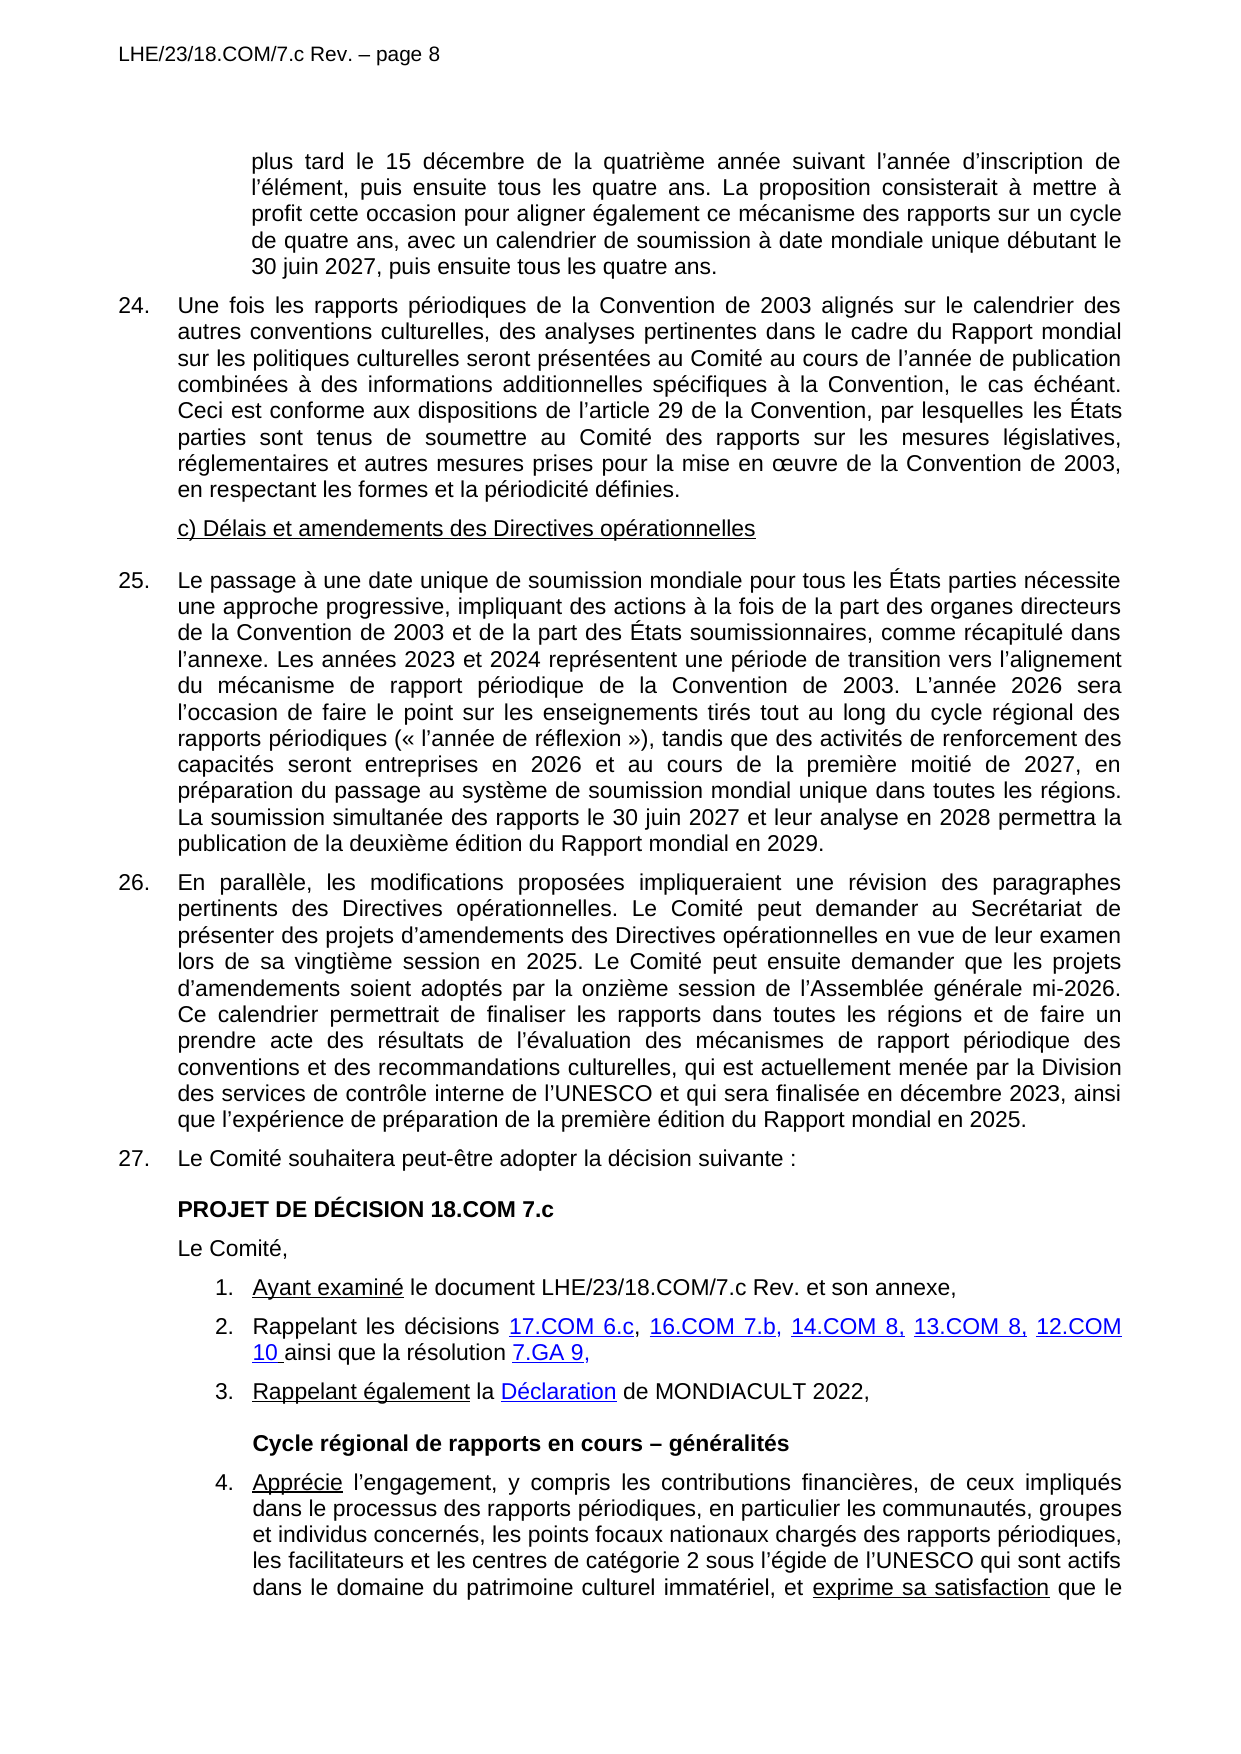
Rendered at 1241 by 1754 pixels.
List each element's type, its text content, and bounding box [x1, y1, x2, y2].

text Ayant examiné le document LHE/23/18.COM/7.c Rev. et son annexe, [215, 1274, 1122, 1301]
list Le Comité souhaitera peut-être adopter la décision suivante : [118, 1145, 1122, 1171]
list Cycle régional de rapports en cours – généralités [252, 1429, 1122, 1456]
text Le Comité, [177, 1235, 1122, 1262]
text Rappelant également la Déclaration de MONDIACULT 2022, [215, 1378, 1122, 1404]
list Le passage à une date unique de soumission mondiale pour tous les États parties nécessite une approche progressive, impliquant des actions à la fois de la part des organes directeurs de la Convention de 2003 et de la part des États soumissionnaires, comme récapitulé dans l’annexe. Les années 2023 et 2024 représentent une période de transition vers l’alignement du mécanisme de rapport périodique de la Convention de 2003. L’année 2026 sera l’occasion de faire le point sur les enseignements tirés tout au long du cycle régional des rapports périodiques (« l’année de réflexion »), tandis que des activités de renforcement des capacités seront entreprises en 2026 et au cours de la première moitié de 2027, en préparation du passage au système de soumission mondial unique dans toutes les régions. La soumission simultanée des rapports le 30 juin 2027 et leur analyse en 2028 permettra la publication de la deuxième édition du Rapport mondial en 2029. [118, 567, 1122, 857]
list En parallèle, les modifications proposées impliqueraient une révision des paragraphes pertinents des Directives opérationnelles. Le Comité peut demander au Secrétariat de présenter des projets d’amendements des Directives opérationnelles en vue de leur examen lors de sa vingtième session en 2025. Le Comité peut ensuite demander que les projets d’amendements soient adoptés par la onzième session de l’Assemblée générale mi-2026. Ce calendrier permettrait de finaliser les rapports dans toutes les régions et de faire un prendre acte des résultats de l’évaluation des mécanismes de rapport périodique des conventions et des recommandations culturelles, qui est actuellement menée par la Division des services de contrôle interne de l’UNESCO et qui sera finalisée en décembre 2023, ainsi que l’expérience de préparation de la première édition du Rapport mondial en 2025. [118, 869, 1122, 1133]
text Rappelant les décisions 17.COM 6.c, 16.COM 7.b, 14.COM 8, 13.COM 8, 12.COM 10 ainsi que la résolution 7.GA 9, [215, 1313, 1122, 1366]
text c) Délais et amendements des Directives opérationnelles [177, 515, 1122, 542]
title PROJET DE DÉCISION 18.COM 7.c [177, 1196, 1122, 1223]
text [215, 1468, 1122, 1600]
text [251, 148, 1122, 279]
list Une fois les rapports périodiques de la Convention de 2003 alignés sur le calendrier des autres conventions culturelles, des analyses pertinentes dans le cadre du Rapport mondial sur les politiques culturelles seront présentées au Comité au cours de l’année de publication combinées à des informations additionnelles spécifiques à la Convention, le cas échéant. Ceci est conforme aux dispositions de l’article 29 de la Convention, par lesquelles les États parties sont tenus de soumettre au Comité des rapports sur les mesures législatives, réglementaires et autres mesures prises pour la mise en œuvre de la Convention de 2003, en respectant les formes et la périodicité définies. [118, 292, 1122, 503]
